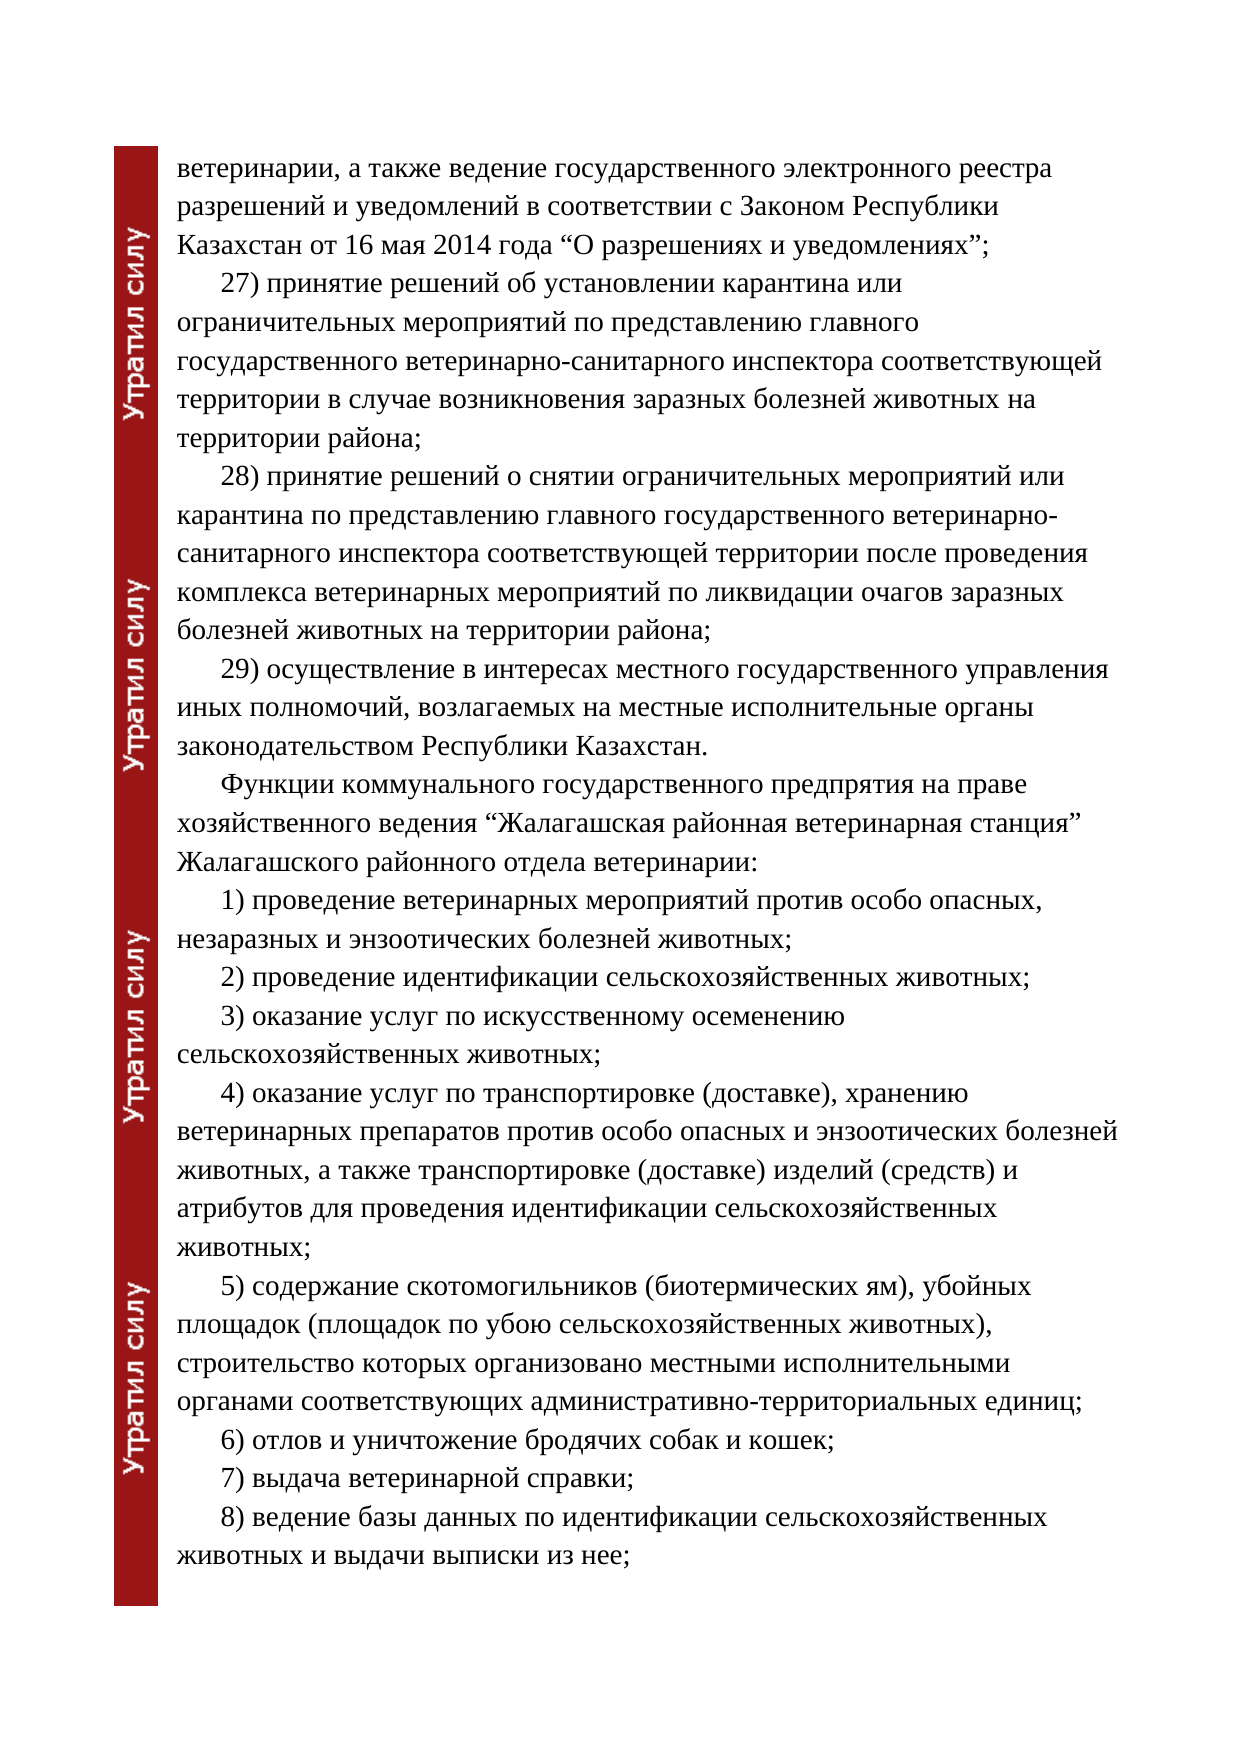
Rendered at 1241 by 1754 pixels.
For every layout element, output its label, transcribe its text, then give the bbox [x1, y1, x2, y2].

picture [114, 146, 158, 150]
picture [114, 1571, 158, 1606]
